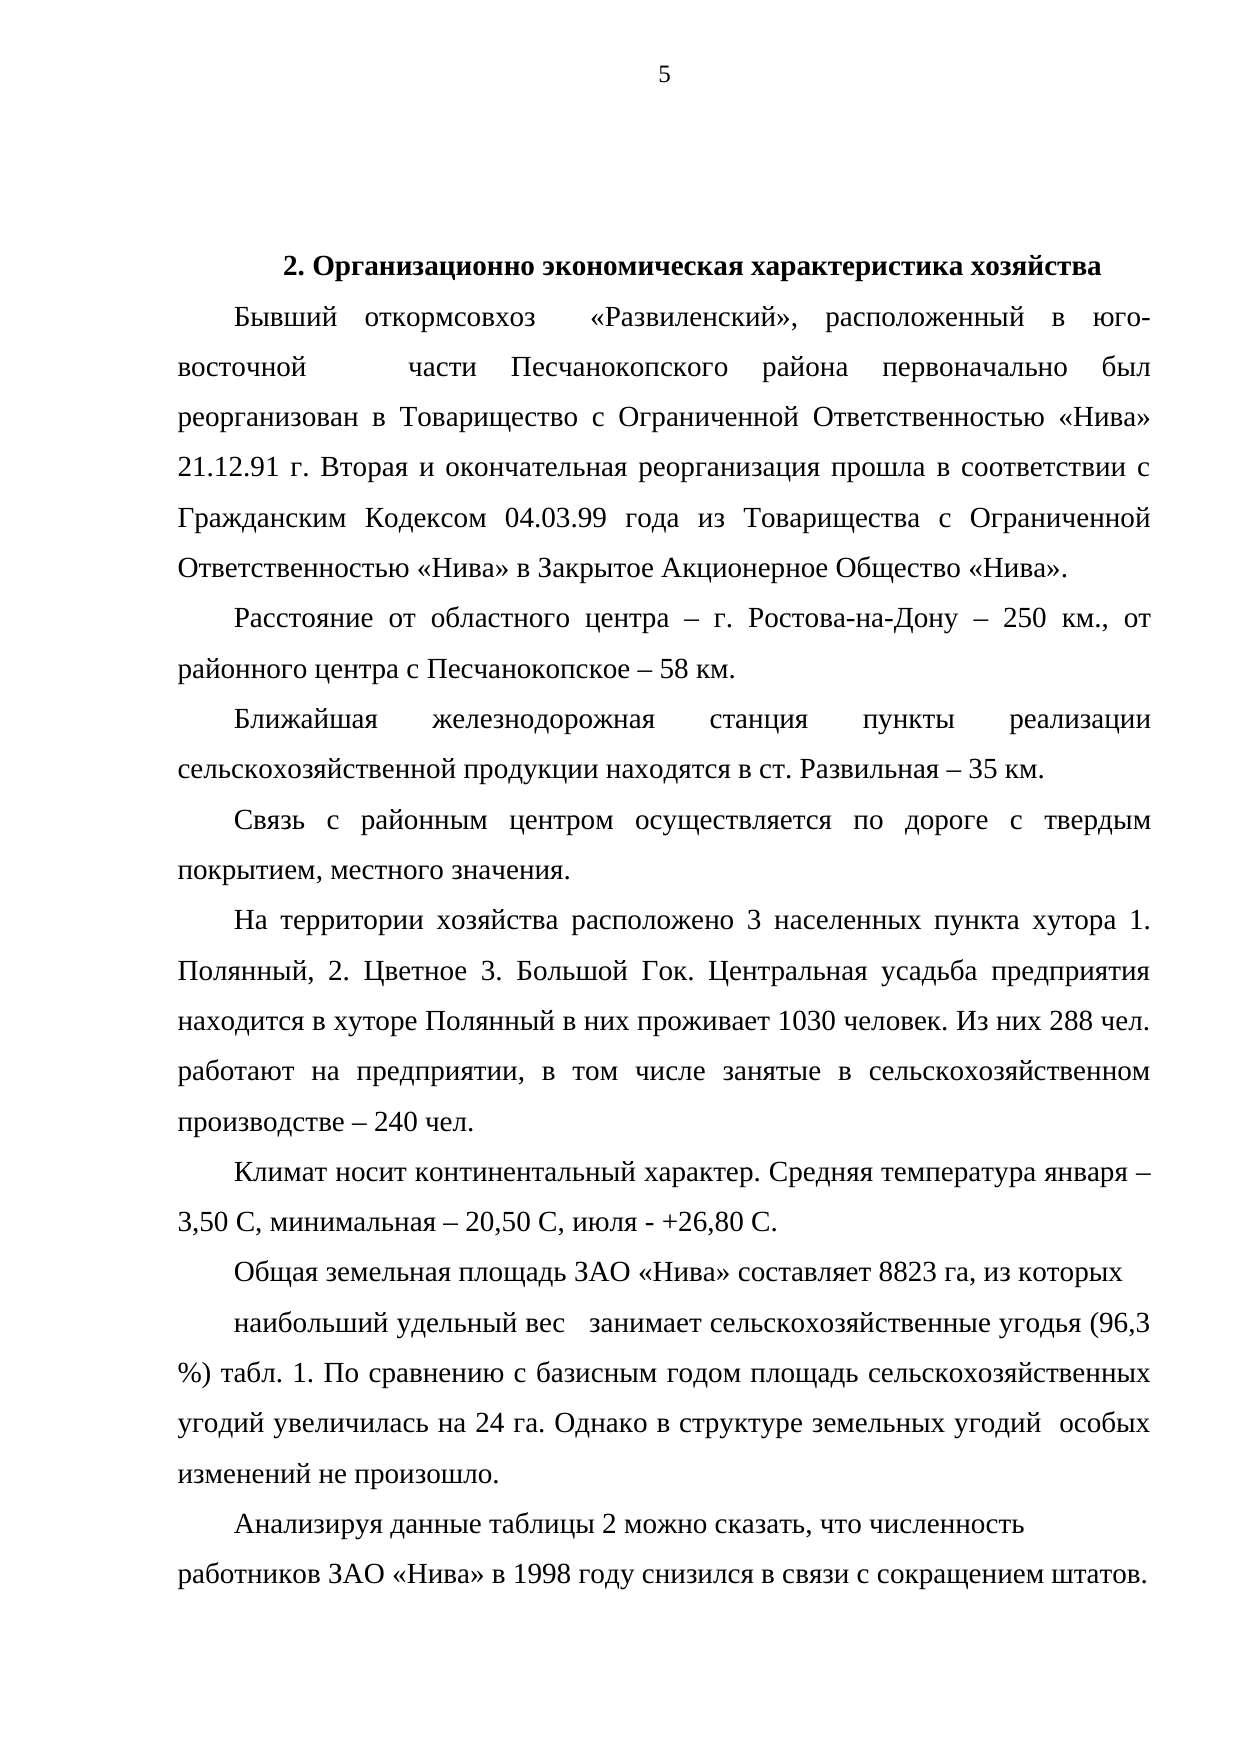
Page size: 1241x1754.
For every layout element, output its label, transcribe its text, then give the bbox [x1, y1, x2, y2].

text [177, 1506, 1152, 1590]
text 2. Организационно экономическая характеристика хозяйства [177, 248, 1152, 282]
text Климат носит континентальный характер. Средняя температура января – 3,50 С, минимальная – 20,50 С, июля - +26,80 С. [177, 1154, 1152, 1238]
text На территории хозяйства расположено 3 населенных пункта хутора 1. Полянный, 2. Цветное 3. Большой Гок. Центральная усадьба предприятия находится в хуторе Полянный в них проживает 1030 человек. Из них 288 чел. работают на предприятии, в том числе занятые в сельскохозяйственном производстве – 240 чел. [177, 902, 1152, 1137]
text Бывший откормсовхоз «Развиленский», расположенный в юго-восточной части Песчанокопского района первоначально был реорганизован в Товарищество с Ограниченной Ответственностью «Нива» 21.12.91 г. Вторая и окончательная реорганизация прошла в соответствии с Гражданским Кодексом 04.03.99 года из Товарищества с Ограниченной Ответственностью «Нива» в Закрытое Акционерное Общество «Нива». [177, 299, 1152, 584]
text Расстояние от областного центра – г. Ростова-на-Дону – 250 км., от районного центра с Песчанокопское – 58 км. [177, 601, 1152, 684]
text Ближайшая железнодорожная станция пункты реализации сельскохозяйственной продукции находятся в ст. Развильная – 35 км. [177, 701, 1152, 785]
text Связь с районным центром осуществляется по дороге с твердым покрытием, местного значения. [177, 802, 1152, 886]
text Общая земельная площадь ЗАО «Нива» составляет 8823 га, из которых [177, 1254, 1152, 1288]
text наибольший удельный вес занимает сельскохозяйственные угодья (96,3 %) табл. 1. По сравнению с базисным годом площадь сельскохозяйственных угодий увеличилась на 24 га. Однако в структуре земельных угодий особых изменений не произошло. [177, 1305, 1152, 1489]
